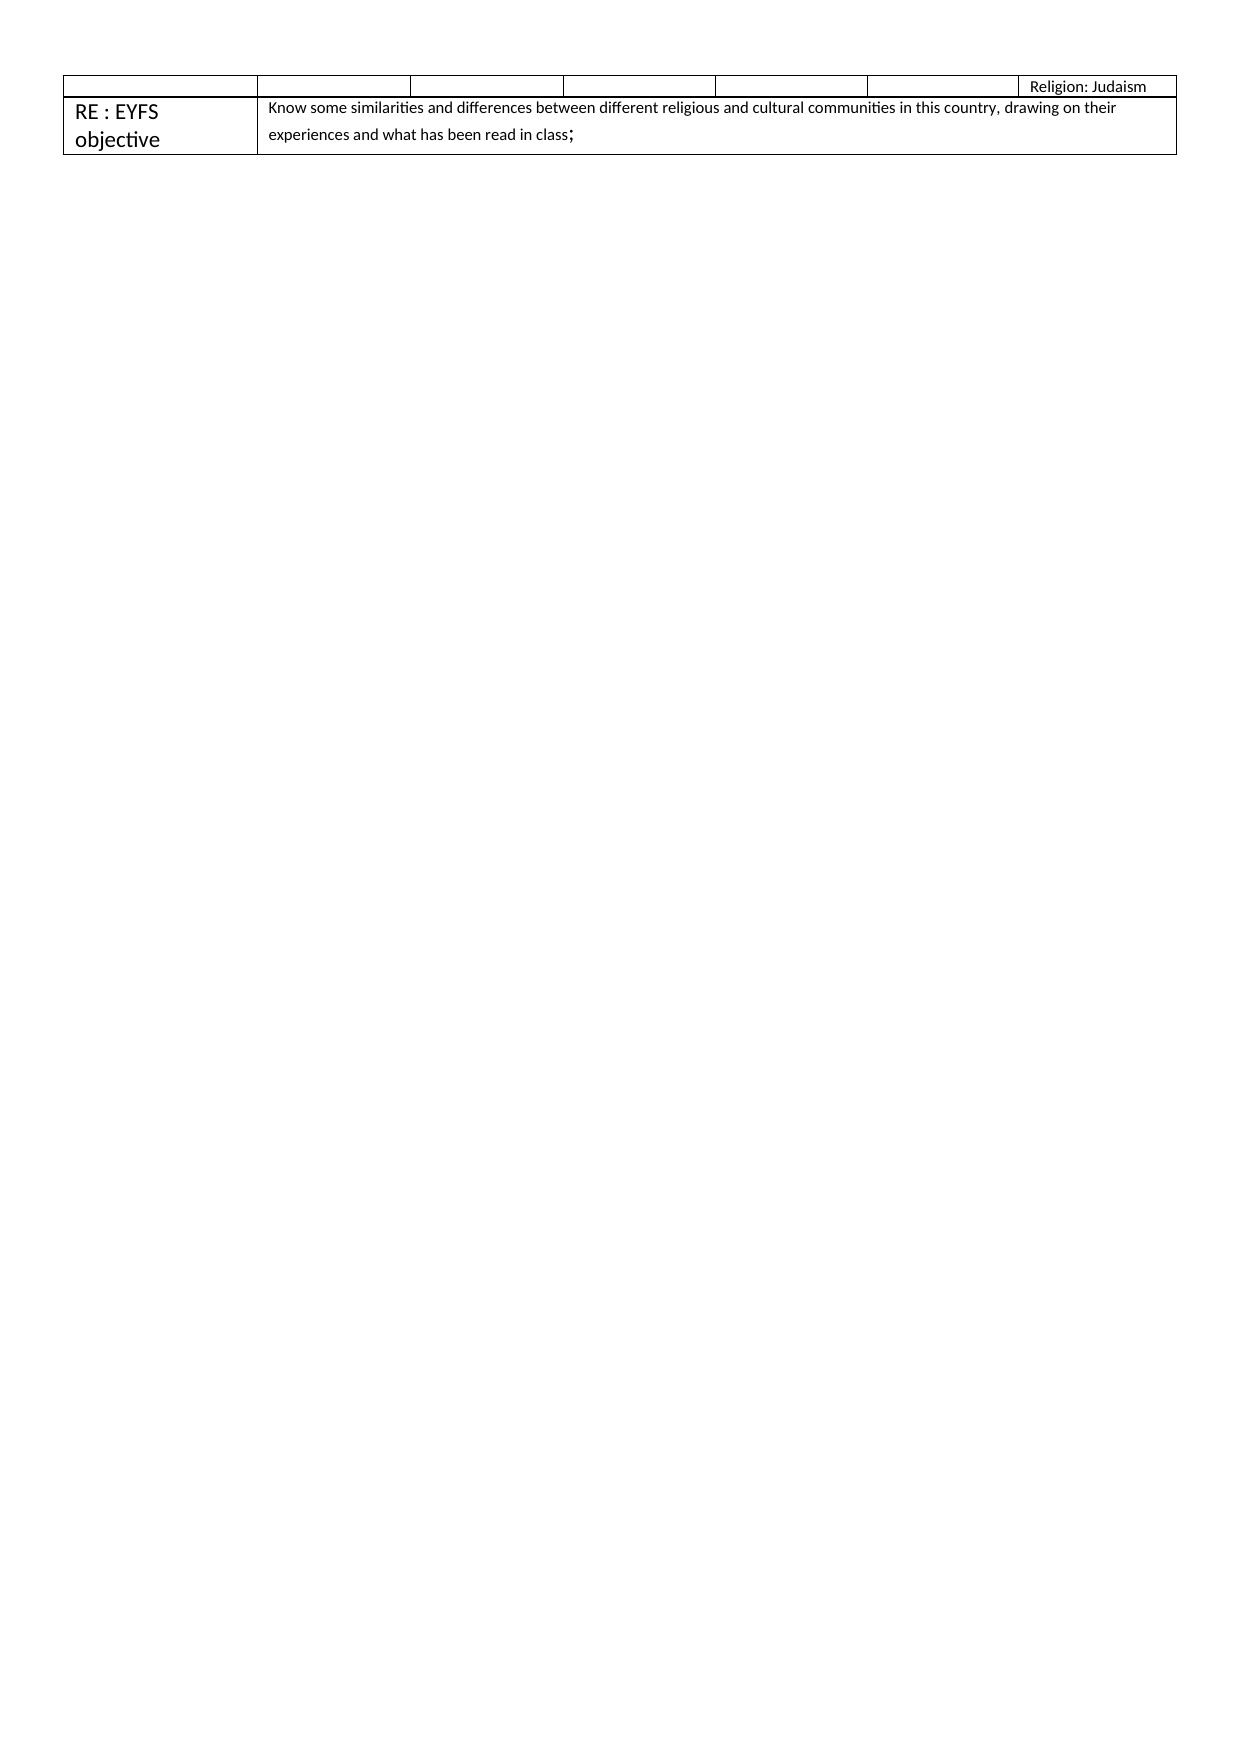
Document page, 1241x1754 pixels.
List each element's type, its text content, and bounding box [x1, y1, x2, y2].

table_cell RE : EYFS objective [64, 98, 257, 153]
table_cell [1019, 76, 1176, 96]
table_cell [64, 76, 257, 96]
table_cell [258, 76, 410, 96]
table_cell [564, 76, 715, 96]
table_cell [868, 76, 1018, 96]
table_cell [716, 76, 867, 96]
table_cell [411, 76, 563, 96]
table_cell Know some similarities and differences between different religious and cultural communities in this country, drawing on their experiences and what has been read in class; [258, 98, 1176, 153]
